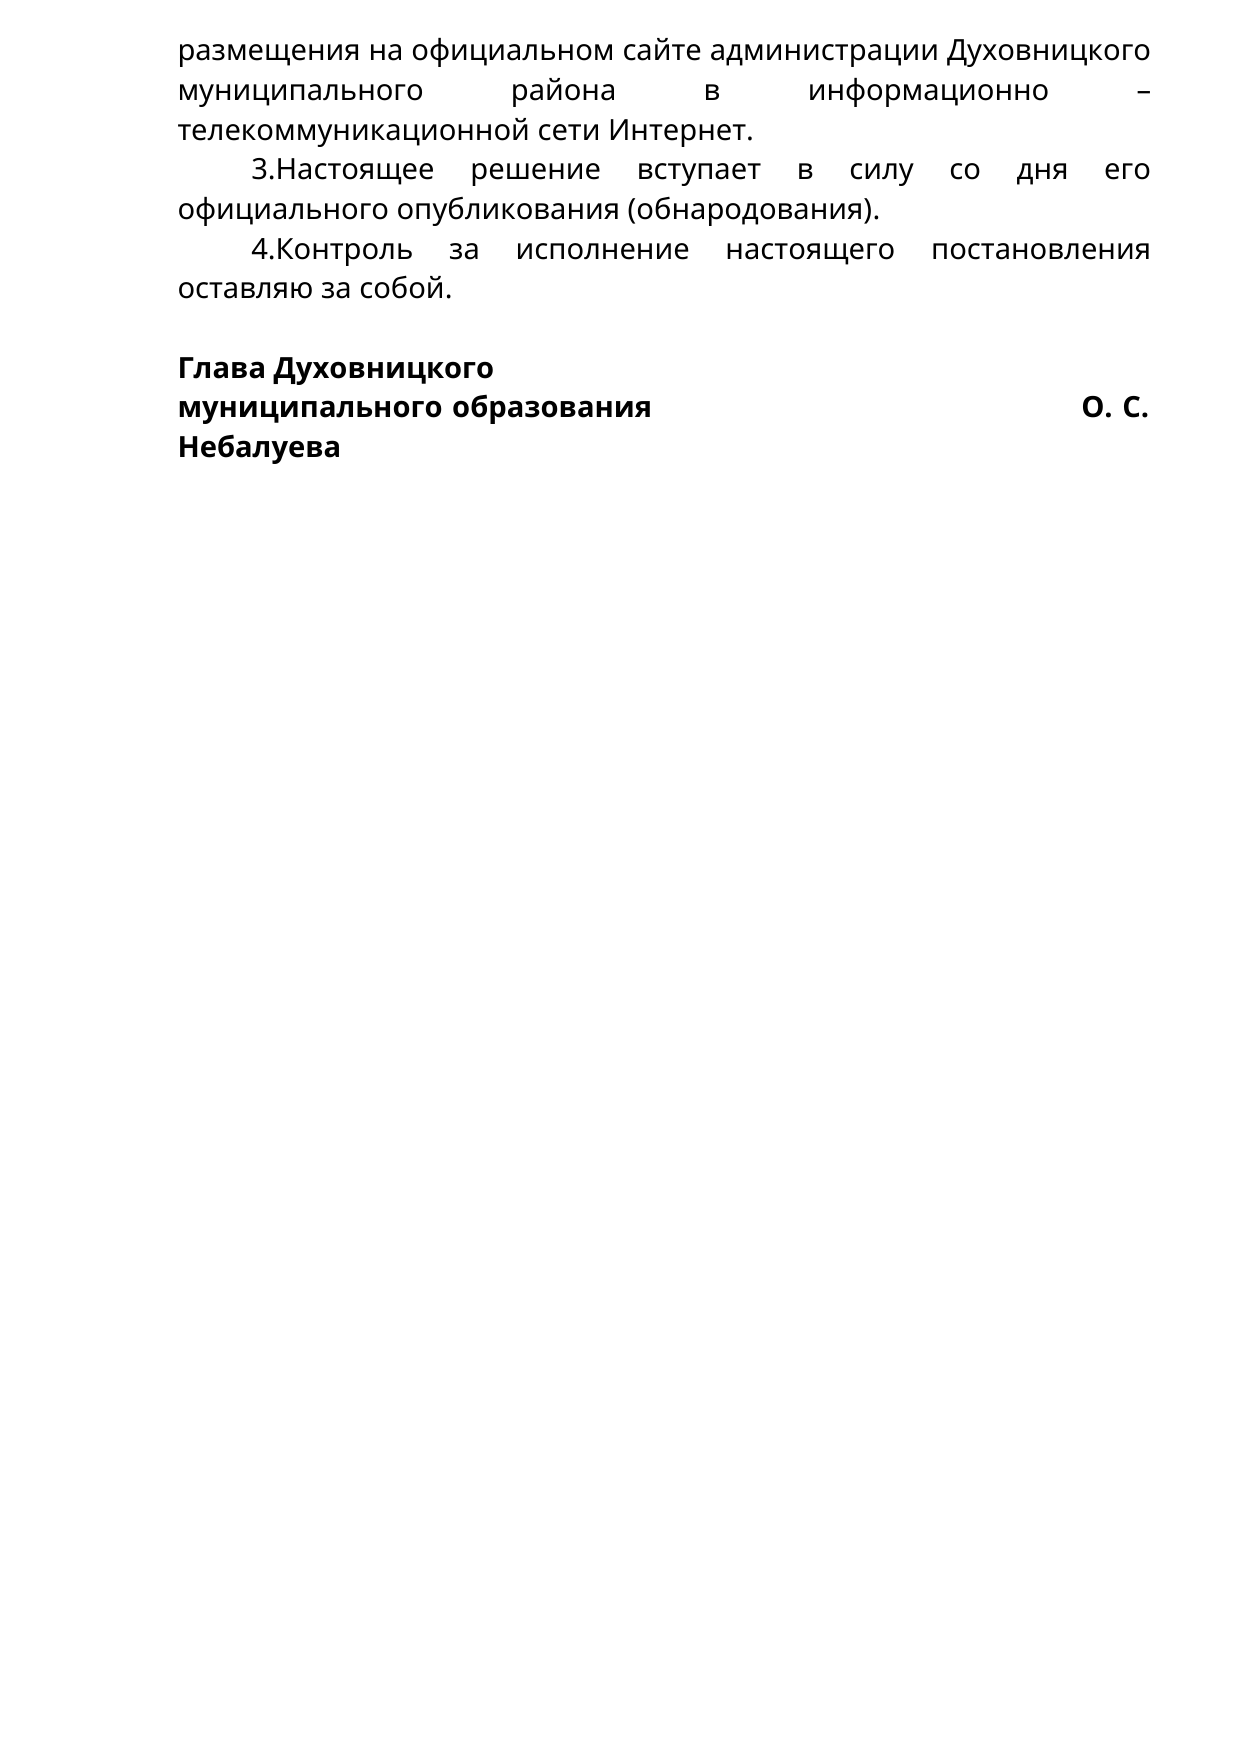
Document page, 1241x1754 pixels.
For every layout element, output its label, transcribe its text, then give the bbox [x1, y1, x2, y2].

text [177, 29, 1152, 149]
text 4.Контроль за исполнение настоящего постановления оставляю за собой. [177, 228, 1152, 307]
text муниципального образования О. С. Небалуева [177, 387, 1152, 466]
text 3.Настоящее решение вступает в силу со дня его официального опубликования (обнародования). [177, 149, 1152, 228]
text Глава Духовницкого [177, 347, 1152, 387]
